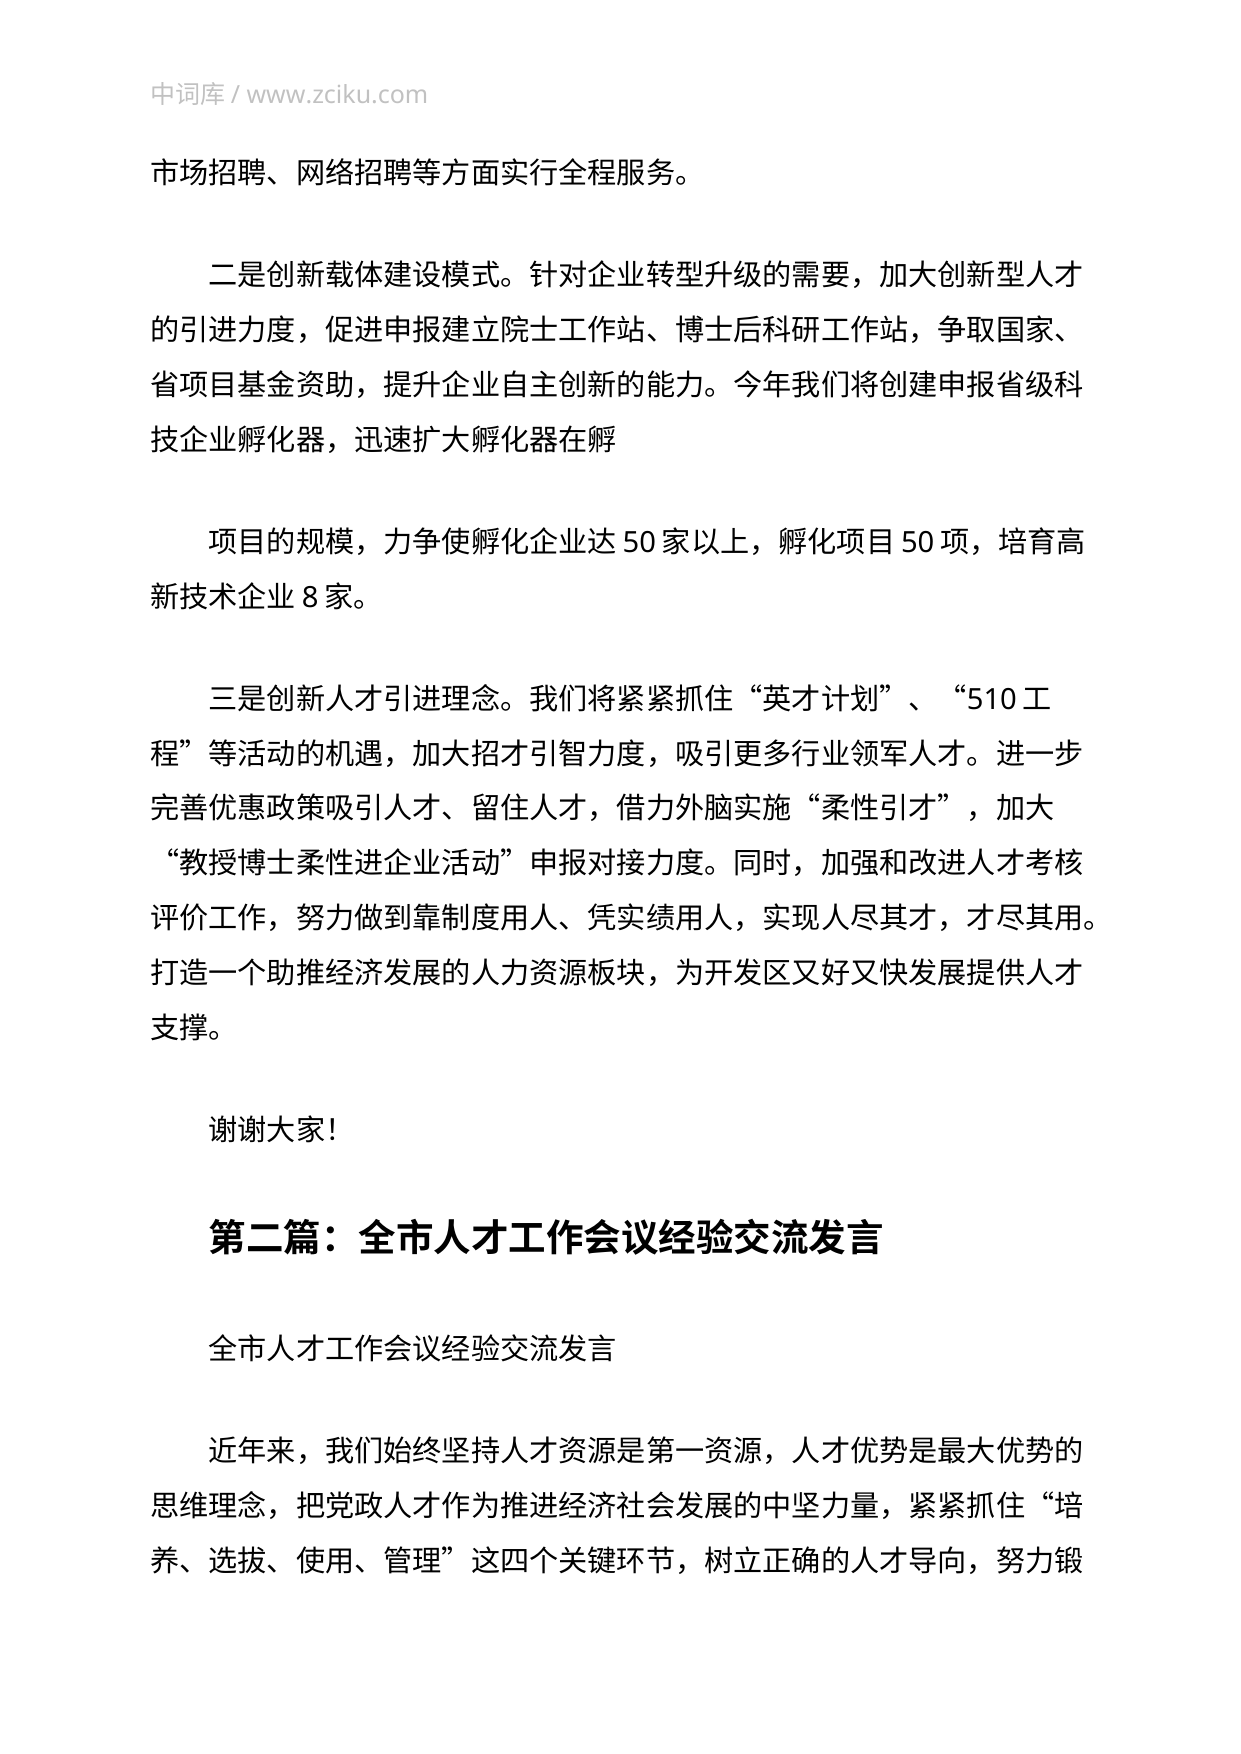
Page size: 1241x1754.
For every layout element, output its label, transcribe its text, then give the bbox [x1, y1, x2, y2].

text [150, 150, 1090, 192]
text 二是创新载体建设模式。针对企业转型升级的需要，加大创新型人才的引进力度，促进申报建立院士工作站、博士后科研工作站，争取国家、省项目基金资助，提升企业自主创新的能力。今年我们将创建申报省级科技企业孵化器，迅速扩大孵化器在孵 [150, 252, 1090, 459]
text 谢谢大家！ [150, 1106, 1090, 1149]
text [150, 1427, 1090, 1579]
text 第二篇：全市人才工作会议经验交流发言 [150, 1208, 1090, 1262]
text 三是创新人才引进理念。我们将紧紧抓住“英才计划”、“510工程”等活动的机遇，加大招才引智力度，吸引更多行业领军人才。进一步完善优惠政策吸引人才、留住人才，借力外脑实施“柔性引才”，加大“教授博士柔性进企业活动”申报对接力度。同时，加强和改进人才考核评价工作，努力做到靠制度用人、凭实绩用人，实现人尽其才，才尽其用。打造一个助推经济发展的人力资源板块，为开发区又好又快发展提供人才支撑。 [150, 675, 1090, 1047]
text 全市人才工作会议经验交流发言 [150, 1326, 1090, 1368]
text 项目的规模，力争使孵化企业达50家以上，孵化项目50项，培育高新技术企业8家。 [150, 518, 1090, 616]
